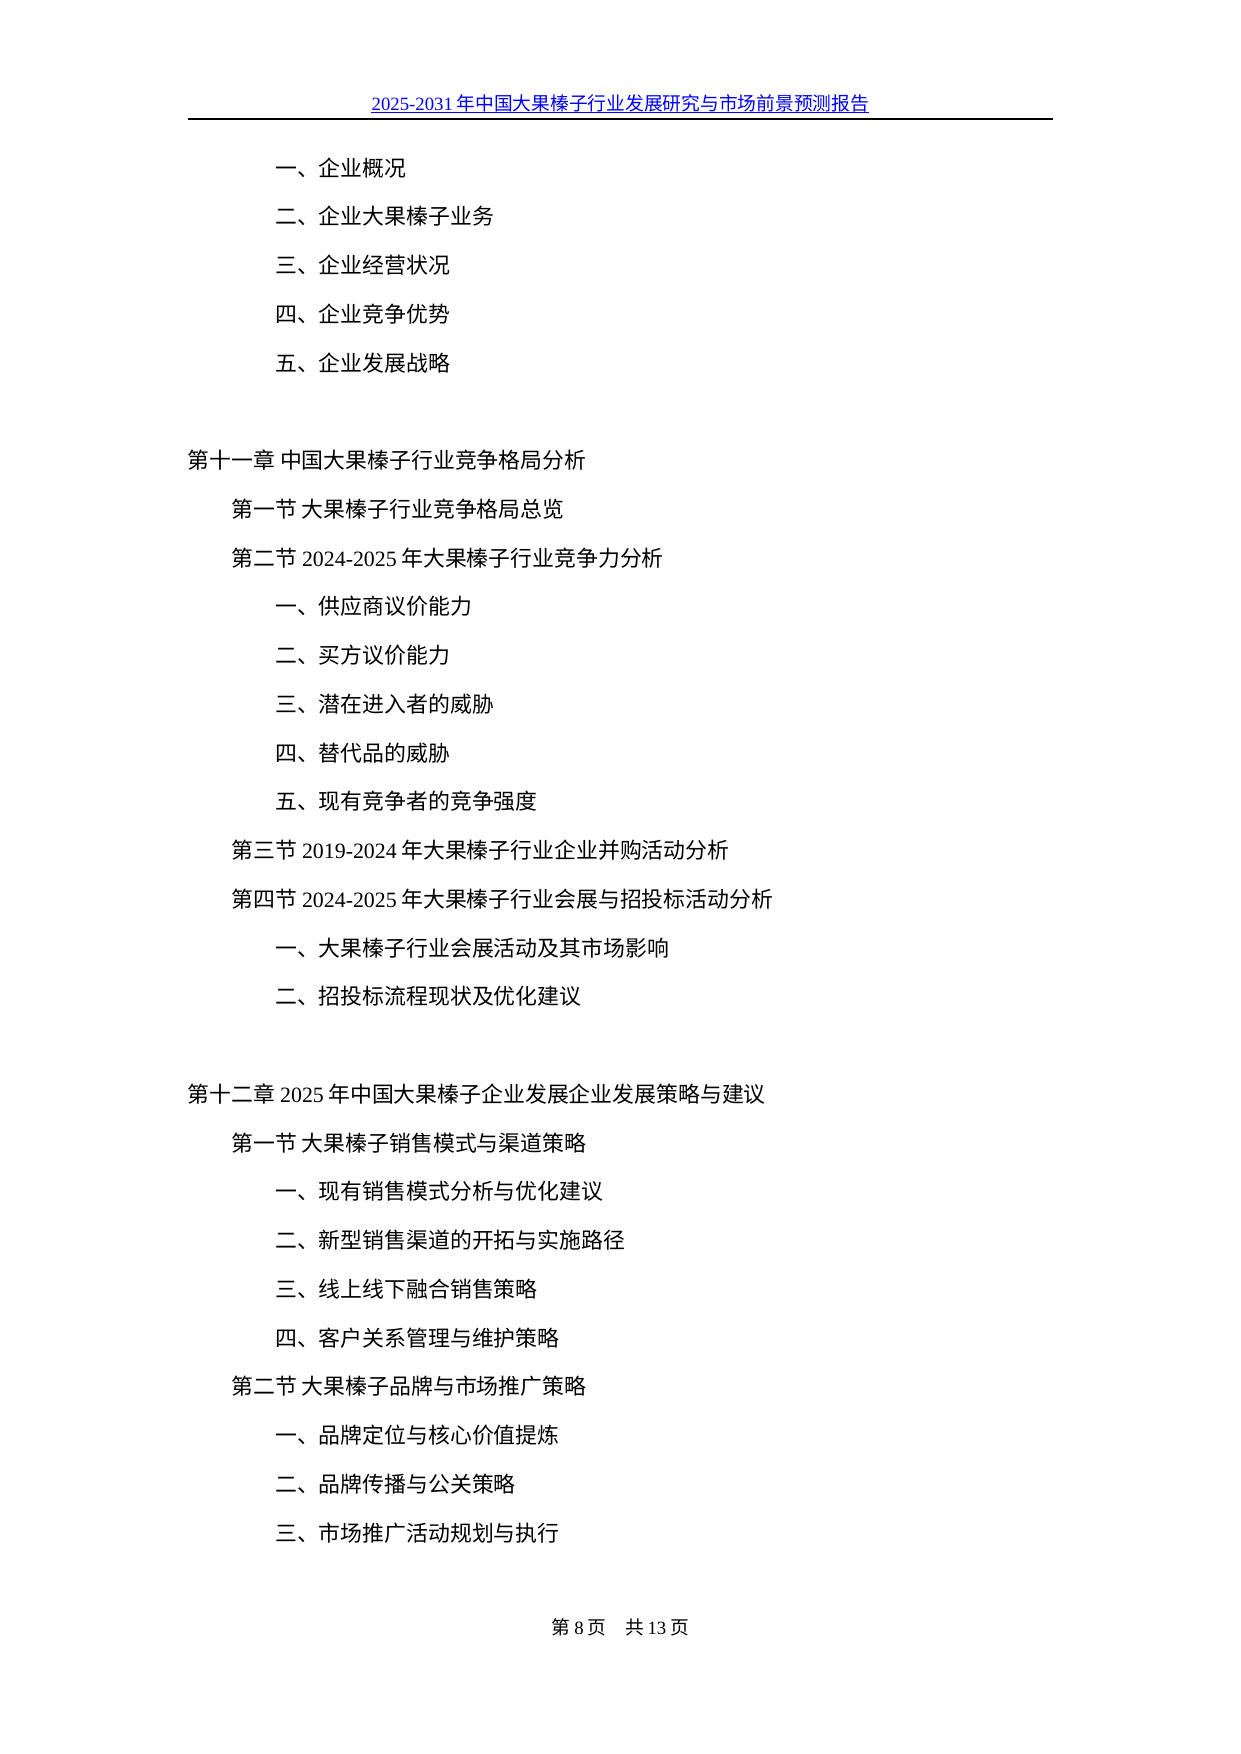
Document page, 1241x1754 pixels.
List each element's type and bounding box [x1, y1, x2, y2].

text [187, 150, 1053, 1548]
